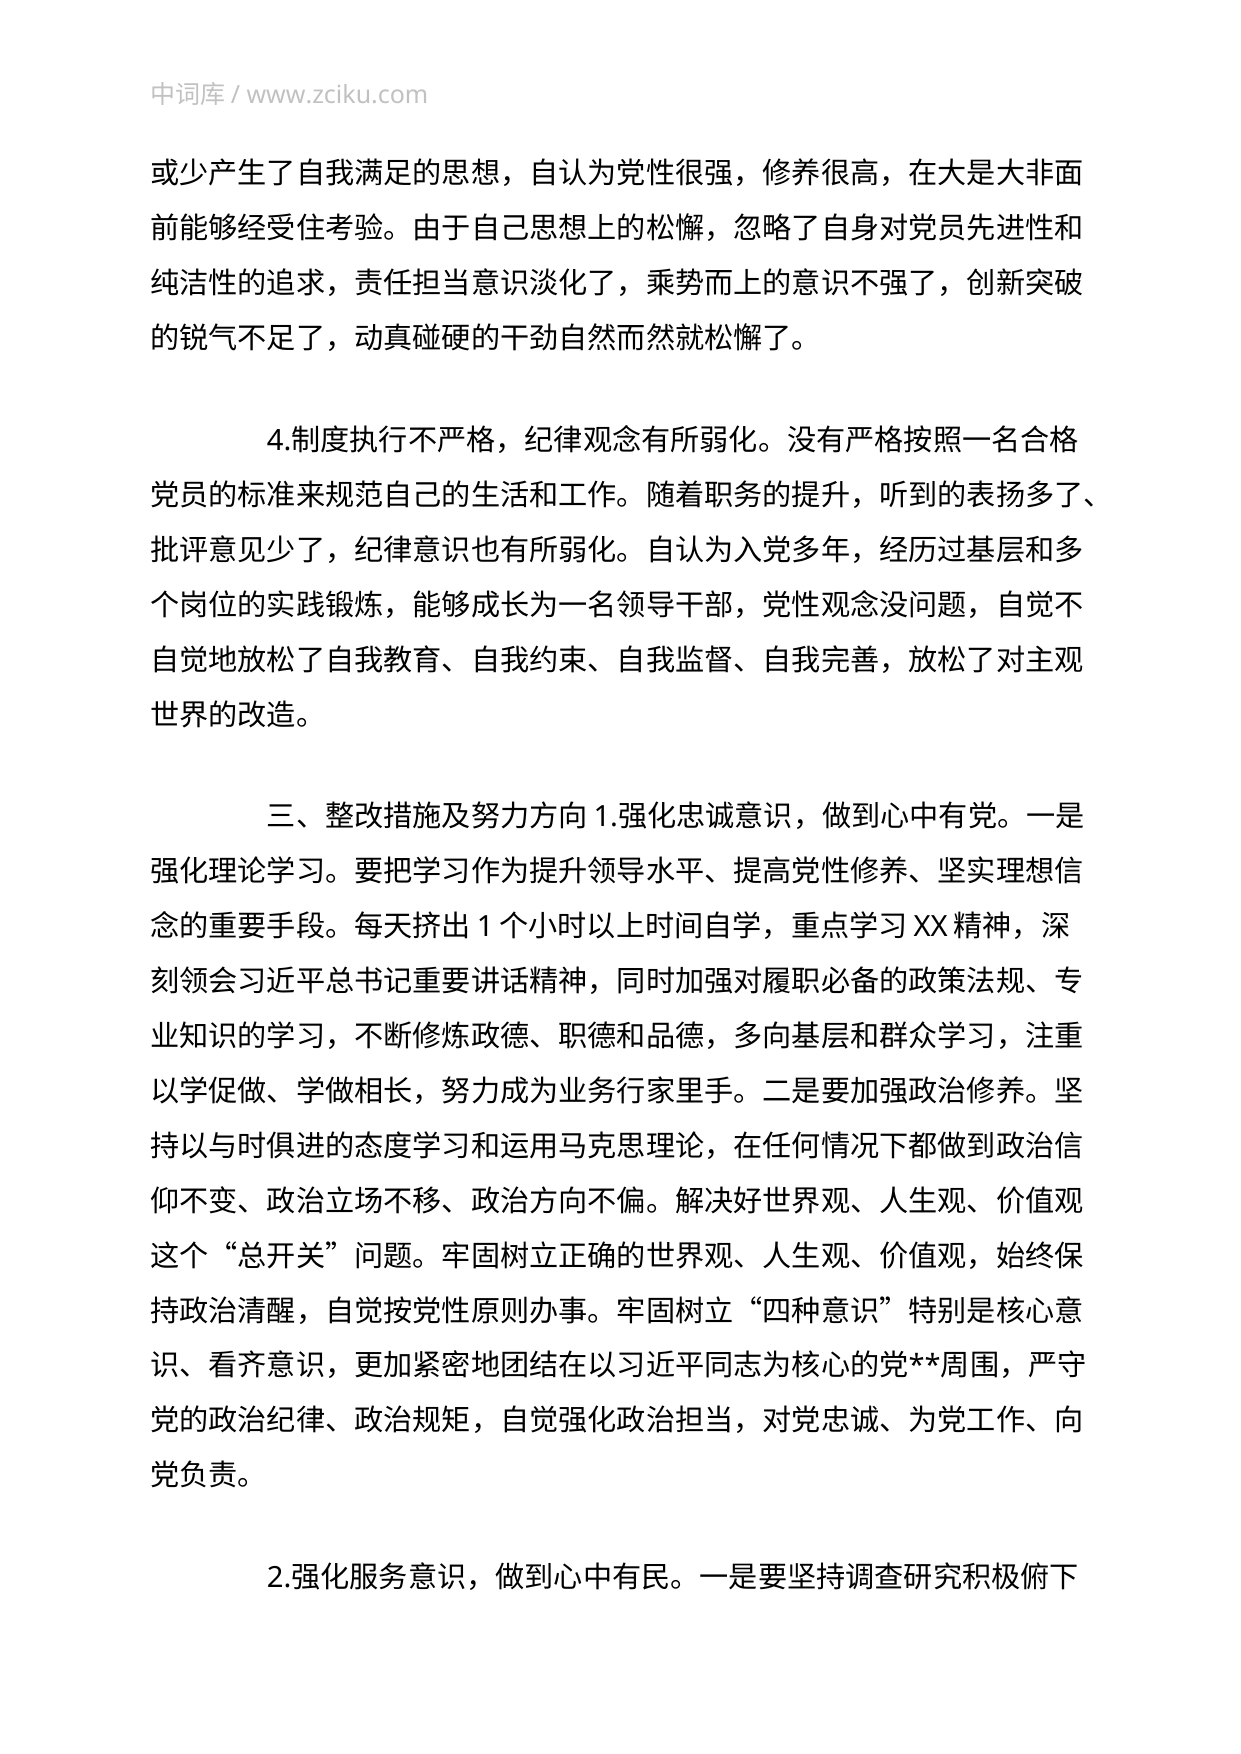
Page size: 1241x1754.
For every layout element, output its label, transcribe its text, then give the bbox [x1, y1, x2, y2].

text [150, 150, 1090, 357]
text 4.制度执行不严格，纪律观念有所弱化。没有严格按照一名合格党员的标准来规范自己的生活和工作。随着职务的提升，听到的表扬多了、批评意见少了，纪律意识也有所弱化。自认为入党多年，经历过基层和多个岗位的实践锻炼，能够成长为一名领导干部，党性观念没问题，自觉不自觉地放松了自我教育、自我约束、自我监督、自我完善，放松了对主观世界的改造。 [150, 416, 1090, 733]
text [150, 1554, 1090, 1596]
text 三、整改措施及努力方向1.强化忠诚意识，做到心中有党。一是强化理论学习。要把学习作为提升领导水平、提高党性修养、坚实理想信念的重要手段。每天挤出1个小时以上时间自学，重点学习XX精神，深刻领会习近平总书记重要讲话精神，同时加强对履职必备的政策法规、专业知识的学习，不断修炼政德、职德和品德，多向基层和群众学习，注重以学促做、学做相长，努力成为业务行家里手。二是要加强政治修养。坚持以与时俱进的态度学习和运用马克思理论，在任何情况下都做到政治信仰不变、政治立场不移、政治方向不偏。解决好世界观、人生观、价值观这个“总开关”问题。牢固树立正确的世界观、人生观、价值观，始终保持政治清醒，自觉按党性原则办事。牢固树立“四种意识”特别是核心意识、看齐意识，更加紧密地团结在以习近平同志为核心的党**周围，严守党的政治纪律、政治规矩，自觉强化政治担当，对党忠诚、为党工作、向党负责。 [150, 793, 1090, 1494]
